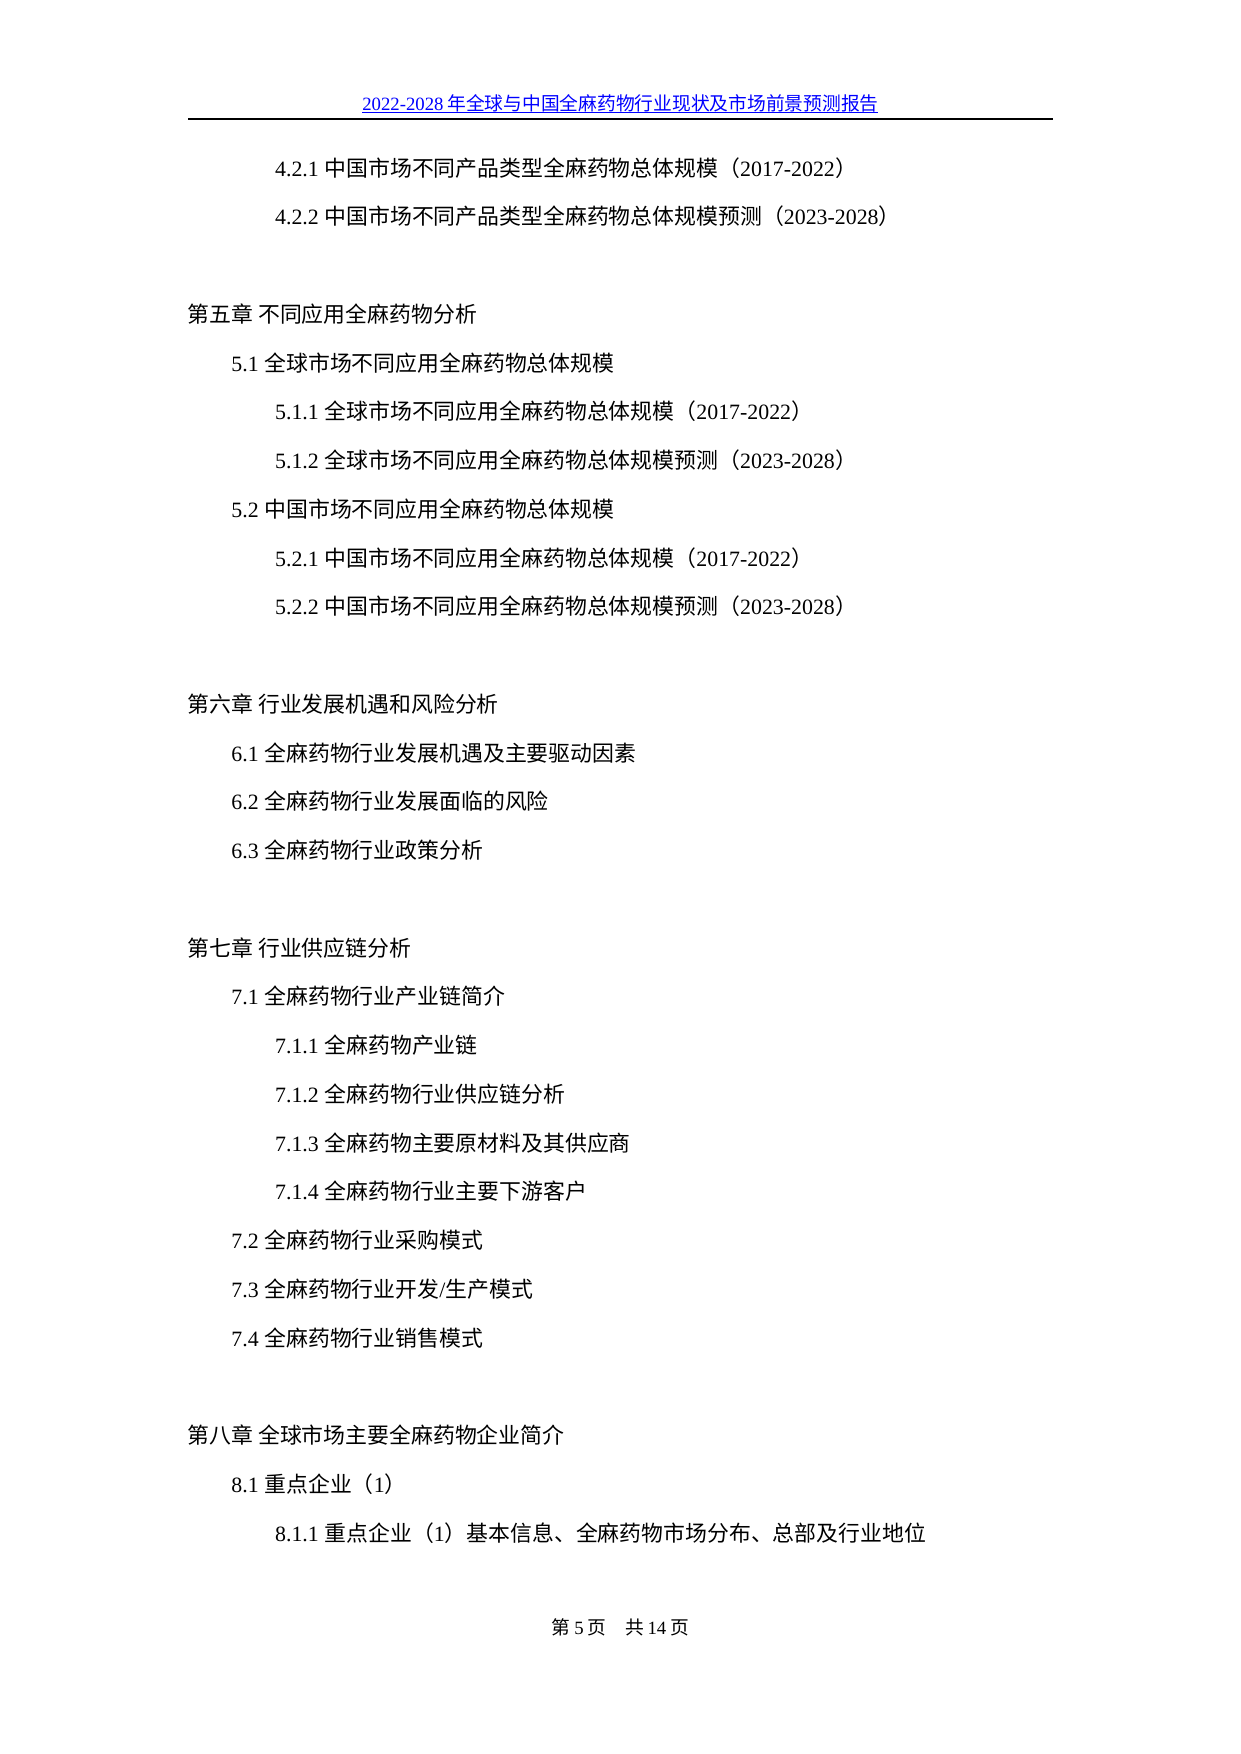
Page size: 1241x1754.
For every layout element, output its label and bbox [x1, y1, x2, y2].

text [187, 150, 1053, 1548]
